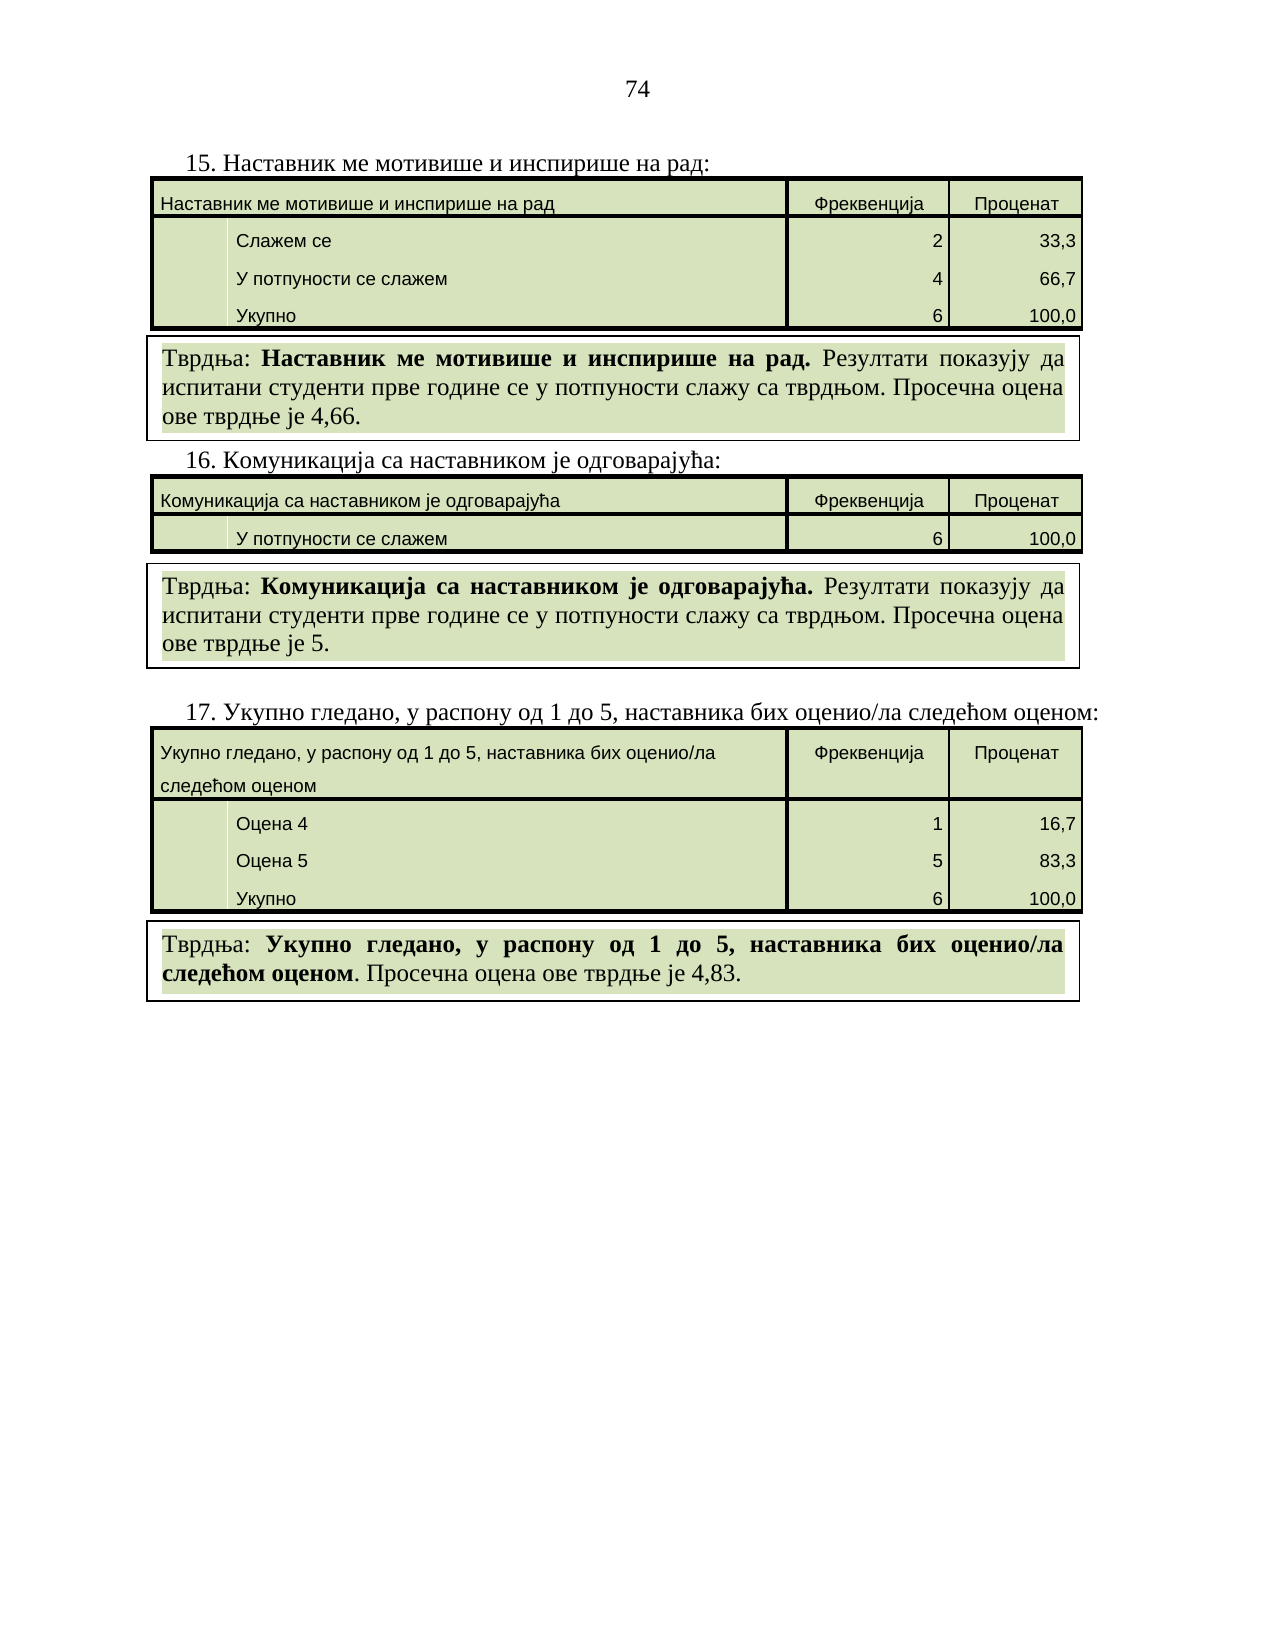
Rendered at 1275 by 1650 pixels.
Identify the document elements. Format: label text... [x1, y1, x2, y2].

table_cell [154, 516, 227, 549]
list Наставник ме мотивише и инспирише на рад: [185, 148, 1127, 176]
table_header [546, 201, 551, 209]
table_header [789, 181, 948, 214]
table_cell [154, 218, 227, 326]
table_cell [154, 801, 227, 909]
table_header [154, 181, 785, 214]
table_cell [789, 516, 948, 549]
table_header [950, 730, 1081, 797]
list Укупно гледано, у распону од 1 до 5, наставника бих оценио/ла следећом оценом: [185, 697, 1127, 726]
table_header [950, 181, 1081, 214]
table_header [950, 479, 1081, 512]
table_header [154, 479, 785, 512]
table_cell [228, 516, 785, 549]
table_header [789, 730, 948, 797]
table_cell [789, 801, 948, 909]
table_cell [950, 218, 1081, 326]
list Комуникација са наставником је одговарајућа: [185, 446, 1127, 474]
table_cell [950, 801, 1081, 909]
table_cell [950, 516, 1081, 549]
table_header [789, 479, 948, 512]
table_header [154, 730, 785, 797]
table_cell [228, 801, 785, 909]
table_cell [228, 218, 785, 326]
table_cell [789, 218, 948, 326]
